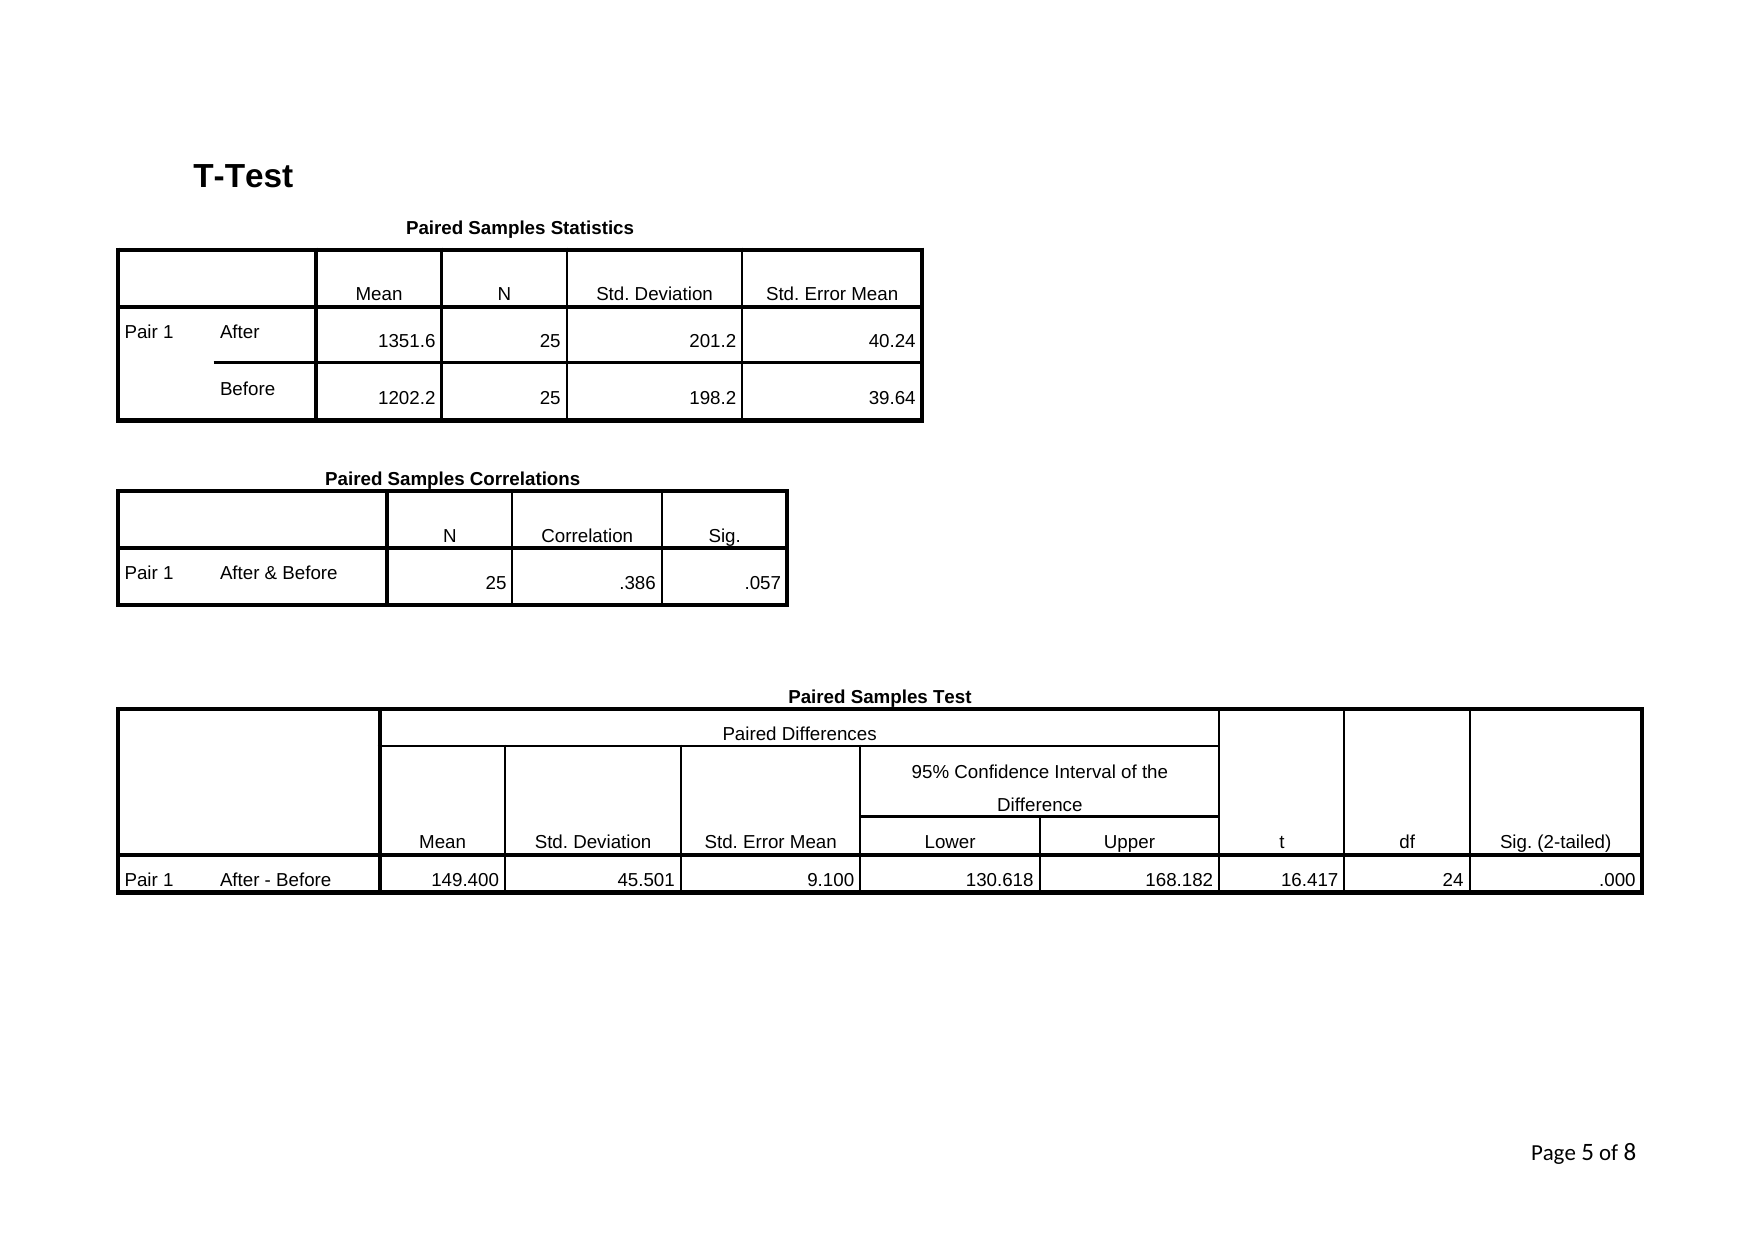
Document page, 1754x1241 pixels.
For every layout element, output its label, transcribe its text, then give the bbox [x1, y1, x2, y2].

table_cell Lower [861, 818, 1039, 853]
table_cell 45.501 [506, 857, 680, 890]
table_cell After [214, 309, 314, 361]
table_cell Paired Samples Test [118, 603, 1642, 707]
table_cell [120, 252, 314, 304]
table_cell 39.64 [743, 364, 920, 418]
table_cell After - Before [214, 857, 378, 890]
table_cell After & Before [214, 550, 385, 603]
table_cell N [389, 493, 511, 546]
table_cell 95% Confidence Interval of the Difference [861, 747, 1218, 815]
table_cell .000 [1471, 857, 1640, 890]
table_cell Std. Deviation [568, 252, 741, 304]
table_cell df [1345, 711, 1469, 853]
table_cell Correlation [513, 493, 661, 546]
table_cell 25 [389, 550, 511, 603]
table_cell Paired Differences [382, 711, 1218, 744]
table_cell Pair 1 [120, 857, 213, 890]
table_cell 130.618 [861, 857, 1039, 890]
table_cell 40.24 [743, 309, 920, 361]
table_cell Mean [382, 747, 504, 853]
table_cell Std. Error Mean [743, 252, 920, 304]
table_cell [120, 711, 378, 853]
table_cell 25 [443, 364, 566, 418]
table_cell 1351.6 [318, 309, 440, 361]
table_cell Paired Samples Correlations [118, 423, 787, 489]
table_cell Std. Deviation [506, 747, 680, 853]
table_cell Sig. [663, 493, 785, 546]
table_cell .057 [663, 550, 785, 603]
table_cell Std. Error Mean [682, 747, 859, 853]
table_cell 1202.2 [318, 364, 440, 418]
table_cell 198.2 [568, 364, 741, 418]
table_cell 16.417 [1220, 857, 1343, 890]
table_cell [120, 493, 385, 546]
table_cell 25 [443, 309, 566, 361]
table_cell .386 [513, 550, 661, 603]
table_cell N [443, 252, 566, 304]
table_cell Mean [318, 252, 440, 304]
table_cell Pair 1 [120, 309, 213, 418]
table_cell Sig. (2-tailed) [1471, 711, 1640, 853]
table_header Paired Samples Statistics [118, 195, 922, 248]
table_cell Before [214, 364, 314, 418]
table_cell 9.100 [682, 857, 859, 890]
table_cell Upper [1041, 818, 1218, 853]
table_cell 24 [1345, 857, 1469, 890]
table_cell 149.400 [382, 857, 504, 890]
table_cell t [1220, 711, 1343, 853]
table_cell 168.182 [1041, 857, 1218, 890]
table_cell Pair 1 [120, 550, 213, 603]
table_cell 201.2 [568, 309, 741, 361]
text T-Test [118, 157, 1636, 195]
